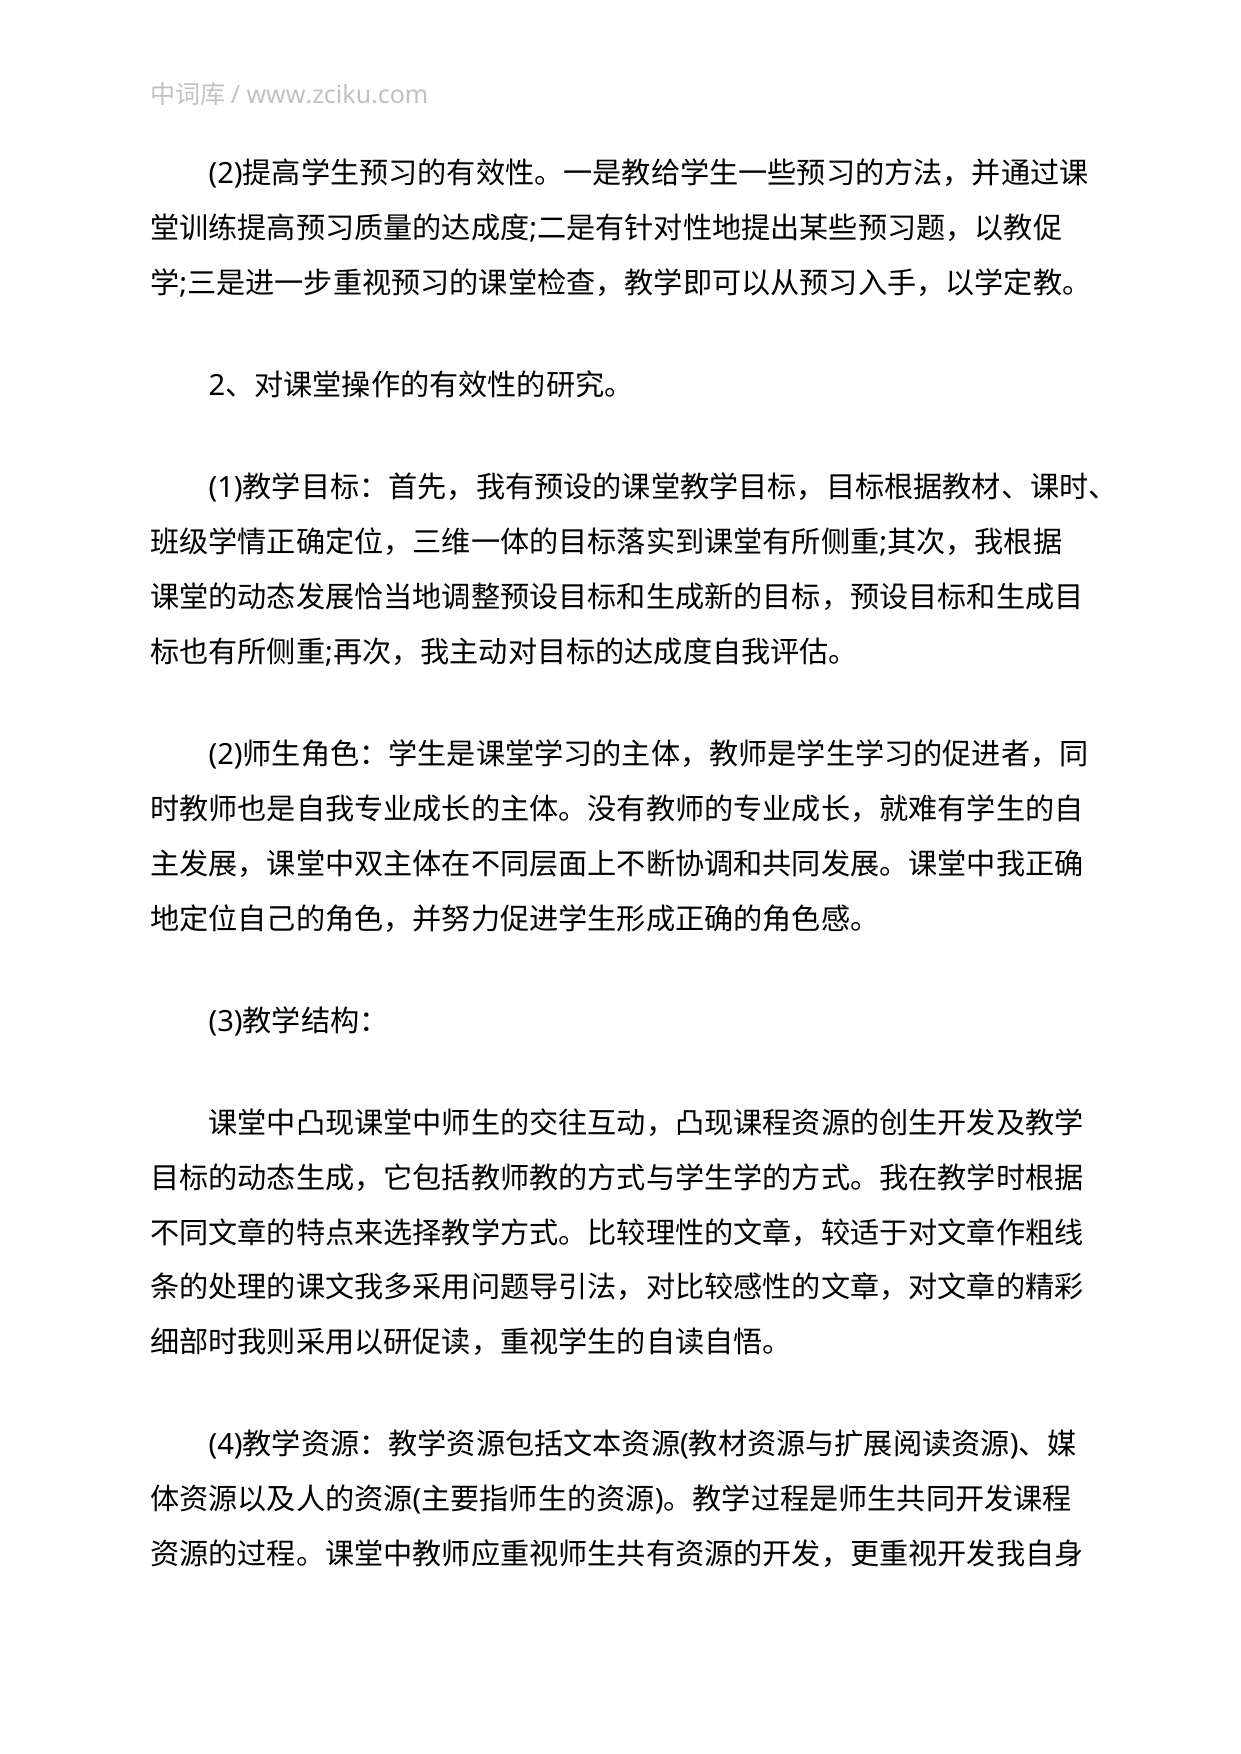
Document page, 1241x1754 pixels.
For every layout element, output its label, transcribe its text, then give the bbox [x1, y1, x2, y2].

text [150, 1421, 1090, 1573]
text (2)师生角色：学生是课堂学习的主体，教师是学生学习的促进者，同时教师也是自我专业成长的主体。没有教师的专业成长，就难有学生的自主发展，课堂中双主体在不同层面上不断协调和共同发展。课堂中我正确地定位自己的角色，并努力促进学生形成正确的角色感。 [150, 731, 1090, 938]
text 2、对课堂操作的有效性的研究。 [150, 362, 1090, 404]
text 课堂中凸现课堂中师生的交往互动，凸现课程资源的创生开发及教学目标的动态生成，它包括教师教的方式与学生学的方式。我在教学时根据不同文章的特点来选择教学方式。比较理性的文章，较适于对文章作粗线条的处理的课文我多采用问题导引法，对比较感性的文章，对文章的精彩细部时我则采用以研促读，重视学生的自读自悟。 [150, 1099, 1090, 1361]
text (1)教学目标：首先，我有预设的课堂教学目标，目标根据教材、课时、班级学情正确定位，三维一体的目标落实到课堂有所侧重;其次，我根据课堂的动态发展恰当地调整预设目标和生成新的目标，预设目标和生成目标也有所侧重;再次，我主动对目标的达成度自我评估。 [150, 464, 1090, 671]
text (2)提高学生预习的有效性。一是教给学生一些预习的方法，并通过课堂训练提高预习质量的达成度;二是有针对性地提出某些预习题，以教促学;三是进一步重视预习的课堂检查，教学即可以从预习入手，以学定教。 [150, 150, 1090, 302]
text (3)教学结构： [150, 997, 1090, 1040]
